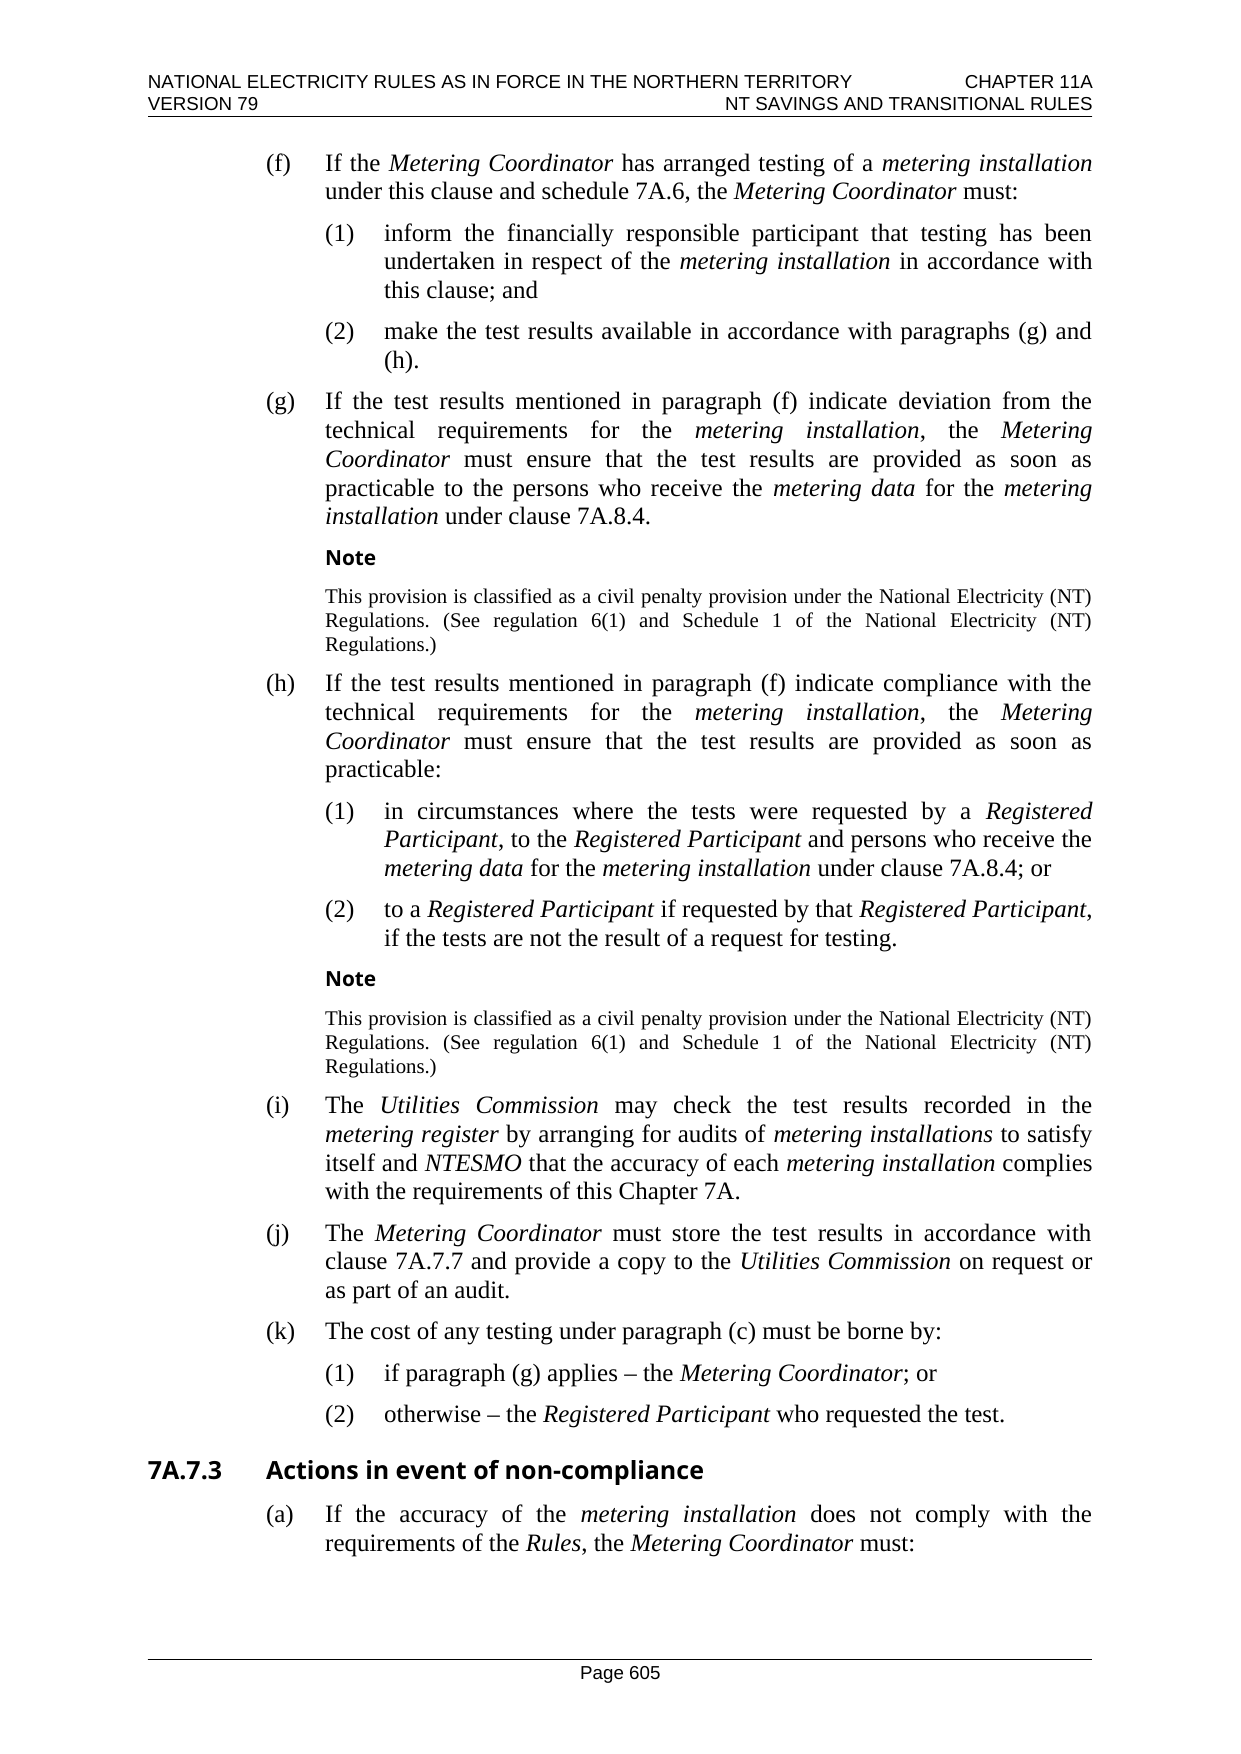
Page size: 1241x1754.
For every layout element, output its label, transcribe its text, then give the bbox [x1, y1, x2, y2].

list (1) in circumstances where the tests were requested by a Registered Participant, to the Registered Participant and persons who receive the metering data for the metering installation under clause 7A.8.4; or [325, 796, 1092, 882]
list (2) make the test results available in accordance with paragraphs (g) and (h). [325, 316, 1092, 374]
list (f) If the Metering Coordinator has arranged testing of a metering installation under this clause and schedule 7A.6, the Metering Coordinator must: [266, 148, 1092, 205]
list (a) If the accuracy of the metering installation does not comply with the requirements of the Rules, the Metering Coordinator must: [266, 1499, 1092, 1557]
list (g) If the test results mentioned in paragraph (f) indicate deviation from the technical requirements for the metering installation, the Metering Coordinator must ensure that the test results are provided as soon as practicable to the persons who receive the metering data for the metering installation under clause 7A.8.4. [266, 386, 1092, 530]
text This provision is classified as a civil penalty provision under the National Electricity (NT) Regulations. (See regulation 6(1) and Schedule 1 of the National Electricity (NT) Regulations.) [325, 584, 1092, 656]
list (1) inform the financially responsible participant that testing has been undertaken in respect of the metering installation in accordance with this clause; and [325, 218, 1092, 304]
text This provision is classified as a civil penalty provision under the National Electricity (NT) Regulations. (See regulation 6(1) and Schedule 1 of the National Electricity (NT) Regulations.) [325, 1006, 1092, 1078]
list (2) otherwise – the Registered Participant who requested the test. [325, 1399, 1092, 1428]
list (i) The Utilities Commission may check the test results recorded in the metering register by arranging for audits of metering installations to satisfy itself and NTESMO that the accuracy of each metering installation complies with the requirements of this Chapter 7A. [266, 1090, 1092, 1205]
list (1) if paragraph (g) applies – the Metering Coordinator; or [325, 1358, 1092, 1386]
title Note [325, 964, 1092, 993]
list (2) to a Registered Participant if requested by that Registered Participant, if the tests are not the result of a request for testing. [325, 894, 1092, 952]
title 7A.7.3 Actions in event of non-compliance [148, 1453, 1092, 1487]
list (k) The cost of any testing under paragraph (c) must be borne by: [266, 1316, 1092, 1345]
list (j) The Metering Coordinator must store the test results in accordance with clause 7A.7.7 and provide a copy to the Utilities Commission on request or as part of an audit. [266, 1218, 1092, 1304]
list (h) If the test results mentioned in paragraph (f) indicate compliance with the technical requirements for the metering installation, the Metering Coordinator must ensure that the test results are provided as soon as practicable: [266, 668, 1092, 783]
title Note [325, 543, 1092, 571]
